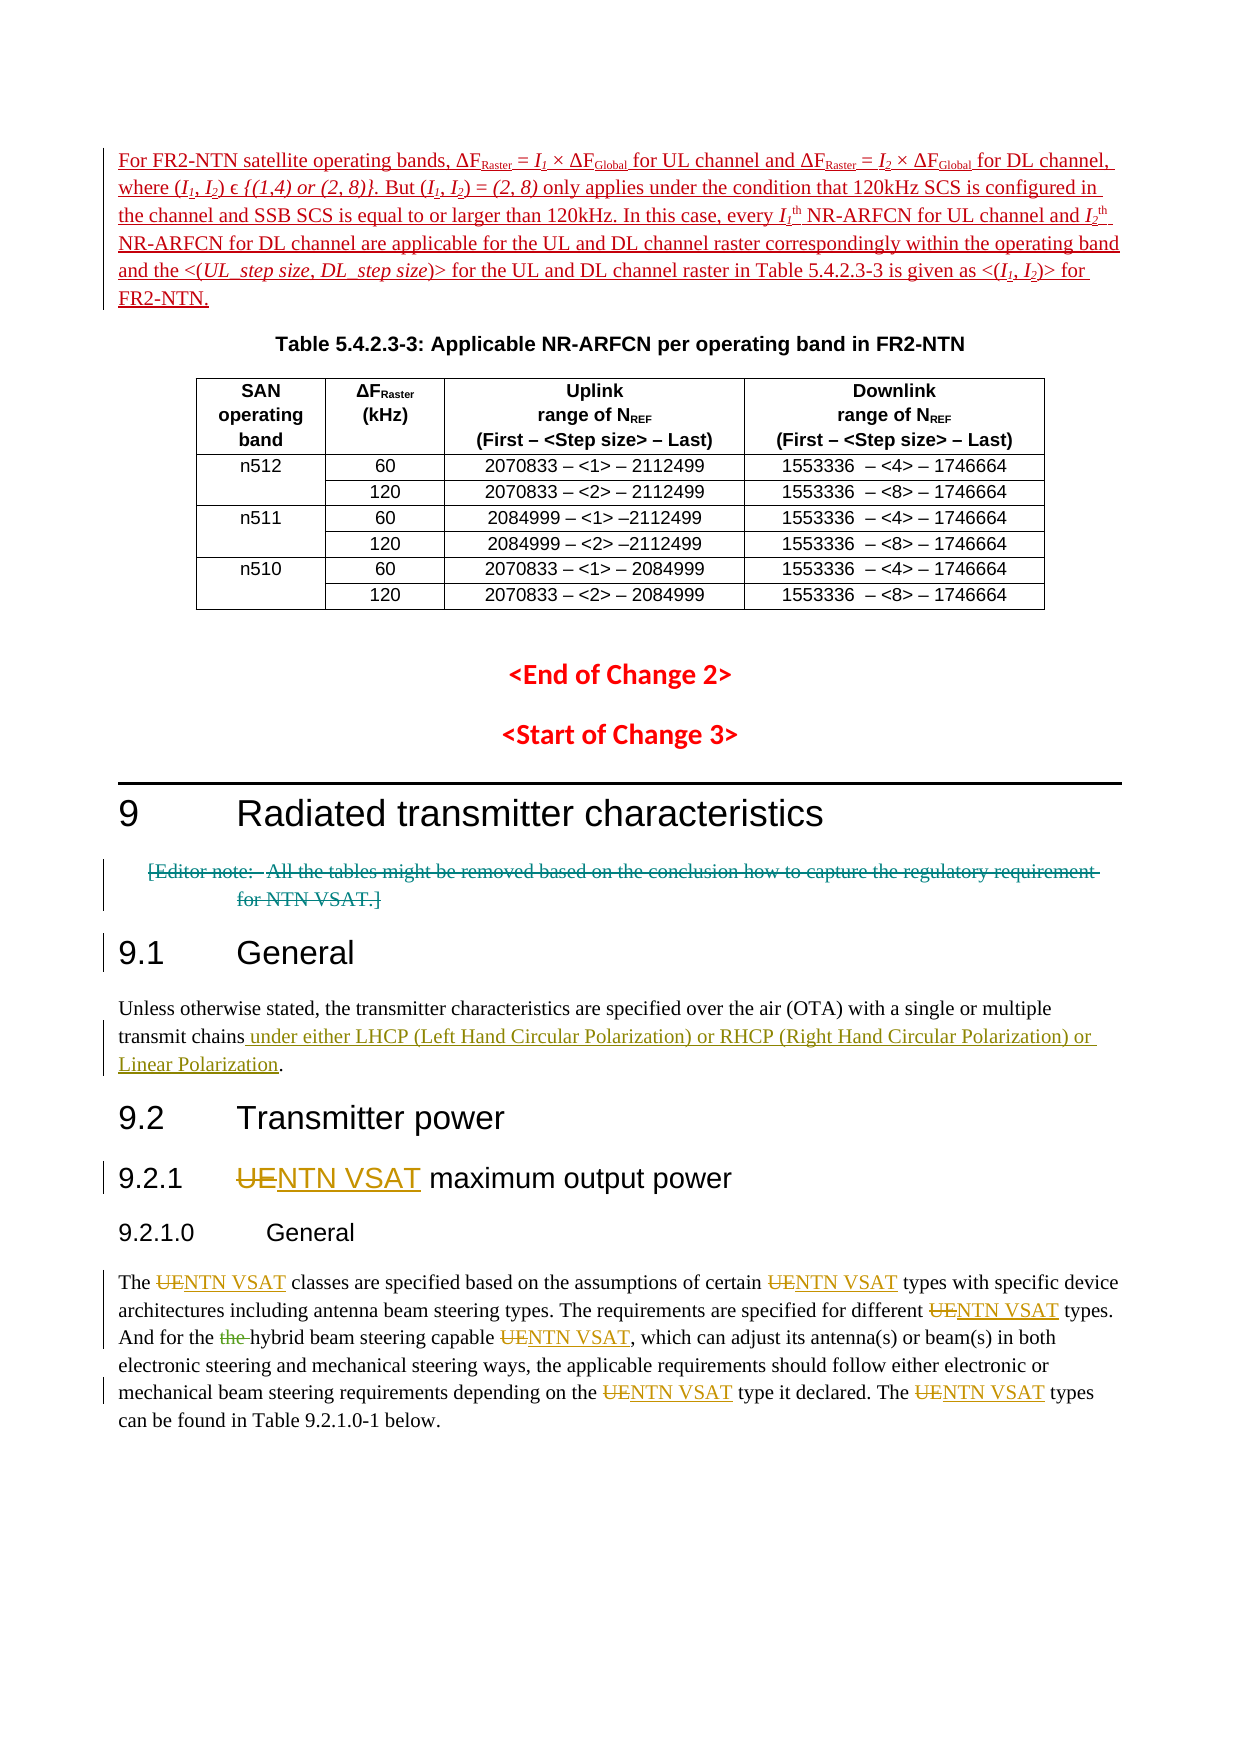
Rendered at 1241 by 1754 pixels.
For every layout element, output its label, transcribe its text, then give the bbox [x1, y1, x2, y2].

table_cell 1553336 – <4> – 1746664 [745, 455, 1044, 479]
table_cell 2070833 – <2> – 2112499 [445, 481, 744, 505]
table_cell 60 [326, 455, 444, 479]
text The classes are specified based on the assumptions of certain types with specific device architectures including antenna beam steering types. The requirements are specified for different types. And for the hybrid beam steering capable , which can adjust its antenna(s) or beam(s) in both electronic steering and mechanical steering ways, the applicable requirements should follow either electronic or mechanical beam steering requirements depending on the type it declared. The types can be found in Table 9.2.1.0-1 below. [118, 1270, 1122, 1432]
table_header SAN operating band [197, 379, 325, 454]
table_cell 1553336 – <8> – 1746664 [745, 584, 1044, 609]
table_cell 1553336 – <4> – 1746664 [745, 506, 1044, 531]
subtitle 9.2.1 maximum output power [118, 1161, 1122, 1194]
text Table 5.4.2.3-3: Applicable NR-ARFCN per operating band in FR2-NTN [118, 332, 1122, 356]
table_header Uplink range of NREF (First – <Step size> – Last) [445, 379, 744, 454]
subtitle 9 Radiated transmitter characteristics [118, 785, 1122, 834]
table_header ΔFRaster (kHz) [326, 379, 444, 454]
table_cell [197, 531, 325, 557]
subtitle <Start of Change 3> [118, 716, 1122, 751]
table_cell [197, 480, 325, 505]
table_cell 120 [326, 481, 444, 505]
table_cell 2084999 – <2> –2112499 [445, 532, 744, 557]
table_cell n512 [197, 455, 325, 479]
text Unless otherwise stated, the transmitter characteristics are specified over the air (OTA) with a single or multiple transmit chains. [118, 996, 1122, 1076]
subtitle <End of Change 2> [118, 656, 1122, 692]
table_cell 1553336 – <4> – 1746664 [745, 558, 1044, 583]
table_cell n511 [197, 506, 325, 531]
subtitle 9.2 Transmitter power [118, 1098, 1122, 1136]
table_cell 2084999 – <1> –2112499 [445, 506, 744, 531]
table_cell 2070833 – <2> – 2084999 [445, 584, 744, 609]
table_cell 60 [326, 558, 444, 583]
table_cell [197, 583, 325, 609]
table_header Downlink range of NREF (First – <Step size> – Last) [745, 379, 1044, 454]
table_cell 2070833 – <1> – 2084999 [445, 558, 744, 583]
subtitle 9.1 General [118, 933, 1122, 972]
table_cell 1553336 – <8> – 1746664 [745, 481, 1044, 505]
subtitle 9.2.1.0 General [118, 1218, 1122, 1247]
table_cell 120 [326, 584, 444, 609]
table_cell n510 [197, 558, 325, 583]
table_cell 2070833 – <1> – 2112499 [445, 455, 744, 479]
table_cell 60 [326, 506, 444, 531]
table_cell 1553336 – <8> – 1746664 [745, 532, 1044, 557]
table_cell 120 [326, 532, 444, 557]
